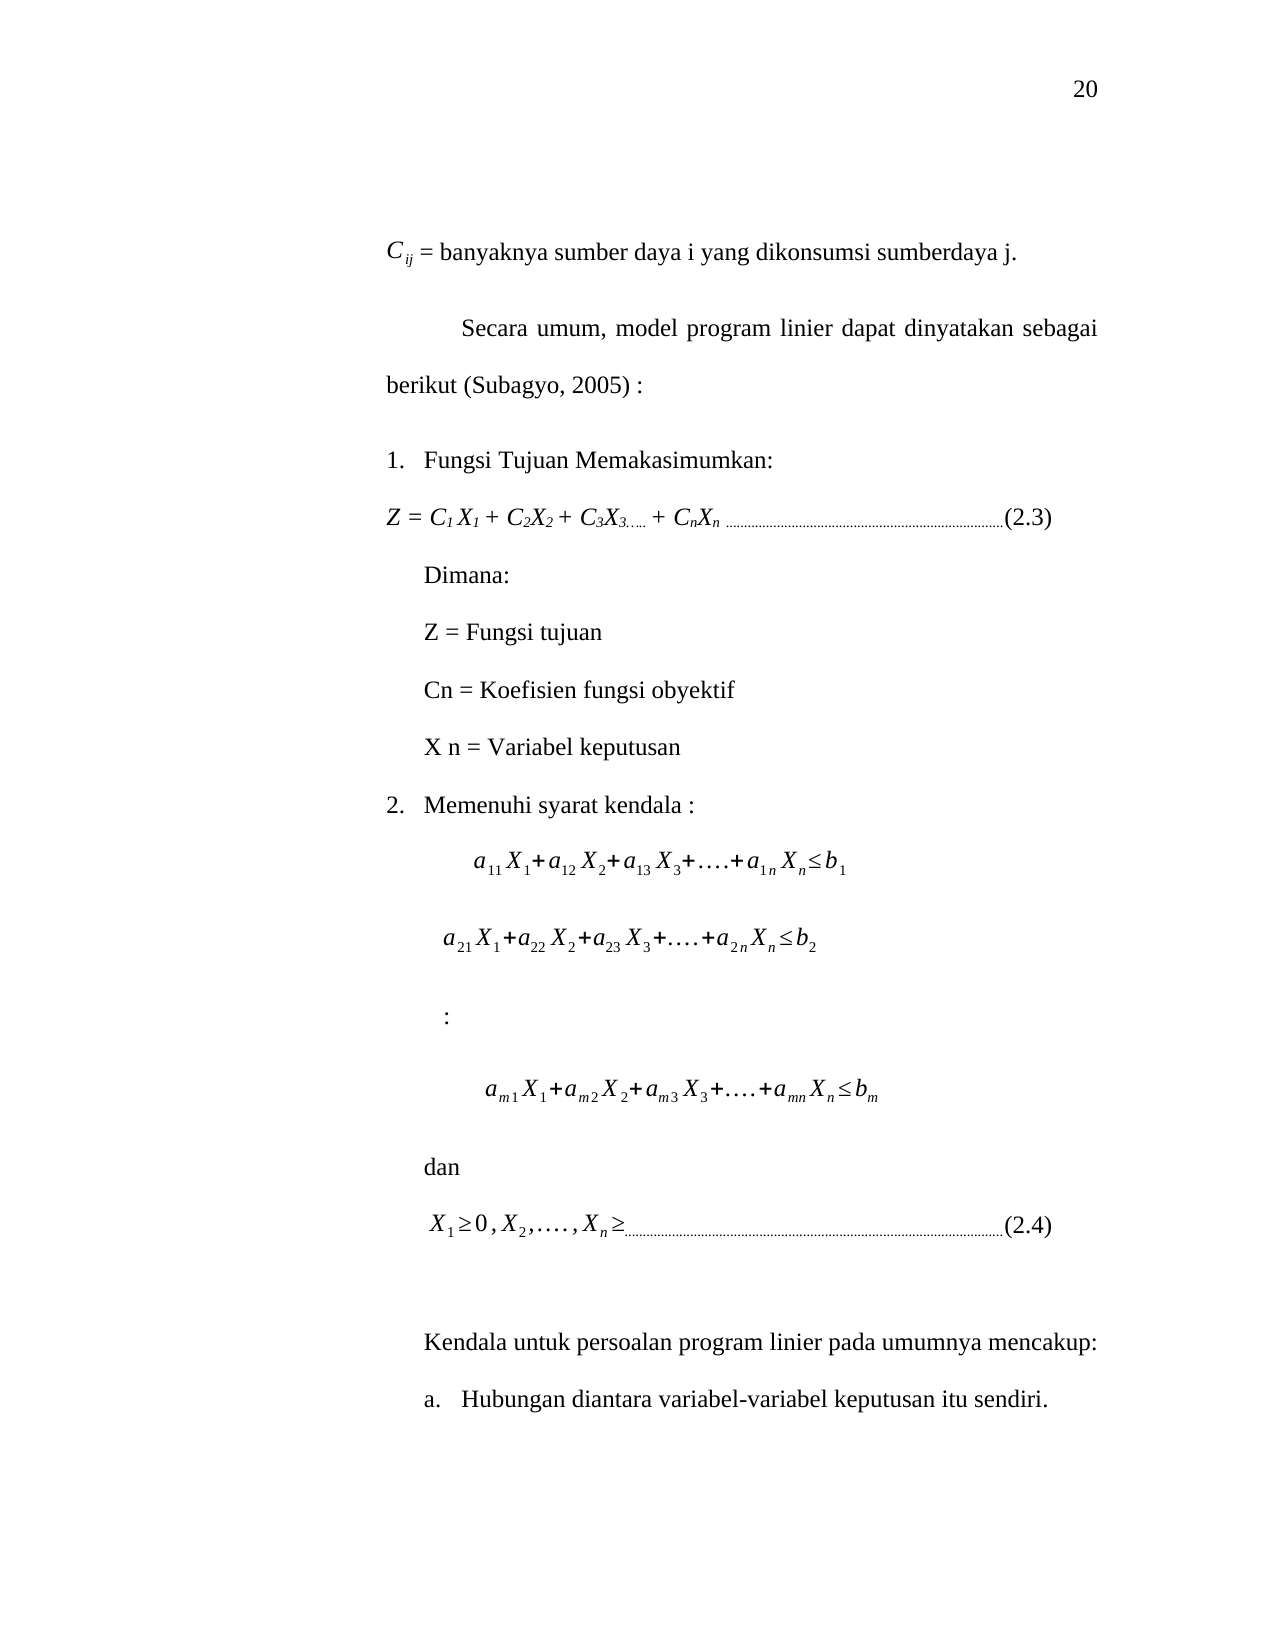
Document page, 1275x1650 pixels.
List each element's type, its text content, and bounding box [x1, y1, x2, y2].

text Secara umum, model program linier dapat dinyatakan sebagai berikut (Subagyo, 2005) : [386, 313, 1098, 399]
list Cn = Koefisien fungsi obyektif [424, 675, 1098, 703]
list Fungsi Tujuan Memakasimumkan: [386, 445, 1098, 473]
list = banyaknya sumber daya i yang dikonsumsi sumberdaya j. [386, 236, 1098, 268]
list Kendala untuk persoalan program linier pada umumnya mencakup: [424, 1327, 1098, 1356]
list Memenuhi syarat kendala : [386, 790, 1098, 818]
list dan [424, 1152, 1098, 1180]
list Z = C1 X1 + C2X2 + C3X3….. + CnXn (2.3) [386, 502, 1098, 531]
list Hubungan diantara variabel-variabel keputusan itu sendiri. [424, 1384, 1098, 1413]
list Dimana: [424, 560, 1098, 588]
list (2.4) [428, 1209, 1098, 1241]
text : [443, 1001, 1098, 1029]
list Z = Fungsi tujuan [424, 617, 1098, 646]
list X n = Variabel keputusan [424, 732, 1098, 761]
